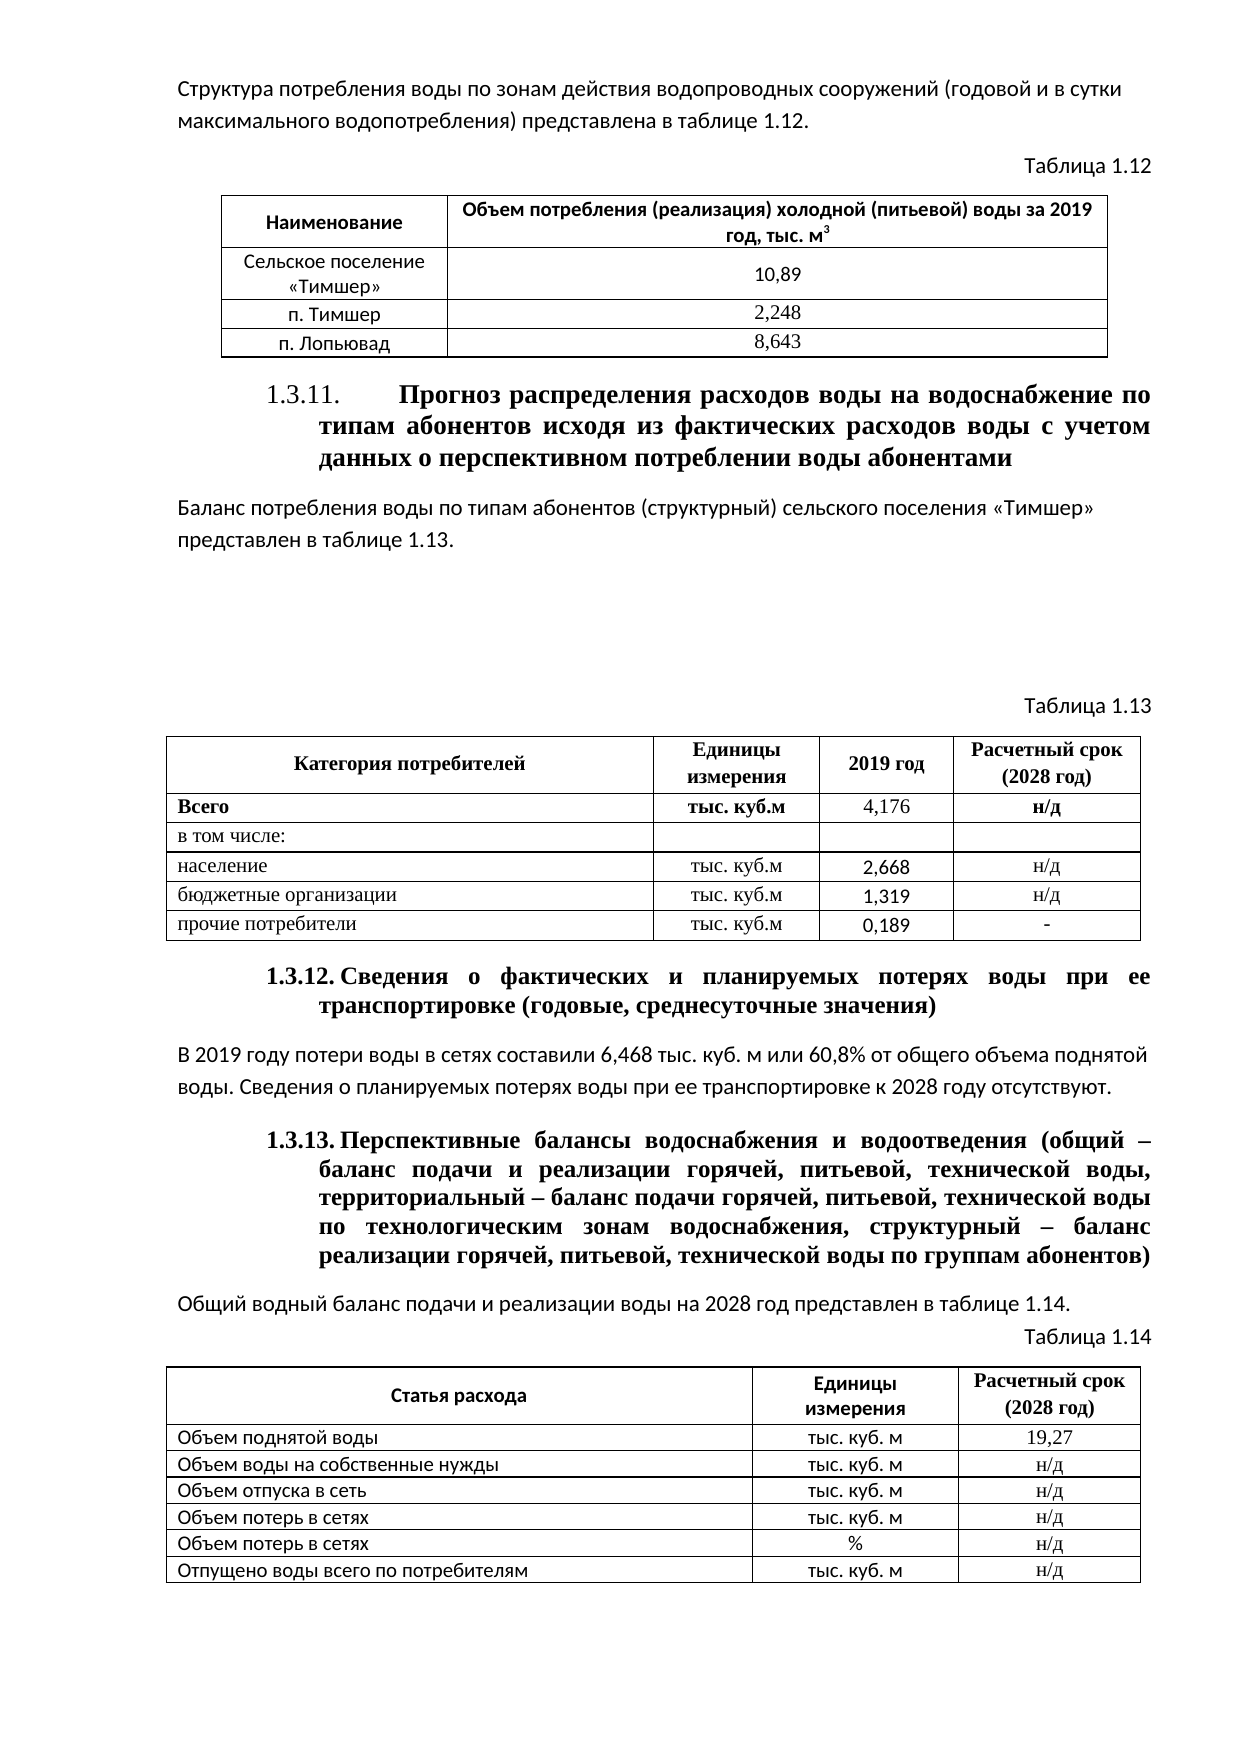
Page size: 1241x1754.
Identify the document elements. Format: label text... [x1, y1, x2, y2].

table_cell тыс. куб. м [753, 1425, 958, 1450]
table_header Единицы измерения [654, 737, 819, 793]
text Общий водный баланс подачи и реализации воды на 2028 год представлен в таблице 1.14. [177, 1289, 1152, 1318]
text В 2019 году потери воды в сетях составили 6,468 тыс. куб. м или 60,8% от общего объема поднятой воды. Сведения о планируемых потерях воды при ее транспортировке к 2028 году отсутствуют. [177, 1040, 1152, 1100]
table_header Объем потребления (реализация) холодной (питьевой) воды за 2019 год, тыс. м3 [448, 196, 1107, 247]
table_cell тыс. куб.м [654, 911, 819, 939]
table_cell Объем потерь в сетях [167, 1530, 752, 1556]
table_cell н/д [954, 853, 1140, 881]
table_cell Всего [167, 794, 653, 822]
table_cell бюджетные организации [167, 882, 653, 910]
table_cell в том числе: [167, 823, 653, 851]
table_cell п. Тимшер [222, 300, 447, 328]
table_cell н/д [959, 1504, 1140, 1529]
text Баланс потребления воды по типам абонентов (структурный) сельского поселения «Тимшер» представлен в таблице 1.13. [177, 493, 1152, 553]
table_cell н/д [959, 1451, 1140, 1476]
table_cell тыс. куб. м [753, 1557, 958, 1582]
table_cell - [954, 911, 1140, 939]
table_cell 4,176 [820, 794, 953, 822]
table_cell тыс. куб.м [654, 882, 819, 910]
table_cell 10,89 [448, 248, 1107, 299]
table_cell тыс. куб. м [753, 1451, 958, 1476]
text Таблица 1.14 [177, 1322, 1152, 1350]
table_cell Сельское поселение «Тимшер» [222, 248, 447, 299]
table_cell н/д [959, 1478, 1140, 1503]
table_cell тыс. куб. м [753, 1504, 958, 1529]
subtitle Перспективные балансы водоснабжения и водоотведения (общий – баланс подачи и реализации горячей, питьевой, технической воды, территориальный – баланс подачи горячей, питьевой, технической воды по технологическим зонам водоснабжения, структурный – баланс реализации горячей, питьевой, технической воды по группам абонентов) [266, 1125, 1152, 1269]
table_header Категория потребителей [167, 737, 653, 793]
table_cell Объем поднятой воды [167, 1425, 752, 1450]
table_cell н/д [959, 1557, 1140, 1582]
table_cell тыс. куб.м [654, 853, 819, 881]
table_cell 2,248 [448, 300, 1107, 328]
table_header Статья расхода [167, 1368, 752, 1423]
table_cell Объем потерь в сетях [167, 1504, 752, 1529]
table_cell Объем отпуска в сеть [167, 1478, 752, 1503]
subtitle Сведения о фактических и планируемых потерях воды при ее транспортировке (годовые, среднесуточные значения) [266, 961, 1152, 1019]
table_cell п. Лопьювад [222, 329, 447, 356]
table_header Наименование [222, 196, 447, 247]
table_cell тыс. куб.м [654, 794, 819, 822]
text Структура потребления воды по зонам действия водопроводных сооружений (годовой и в сутки максимального водопотребления) представлена в таблице 1.12. [177, 74, 1152, 134]
subtitle Прогноз распределения расходов воды на водоснабжение по типам абонентов исходя из фактических расходов воды с учетом данных о перспективном потреблении воды абонентами [266, 378, 1152, 472]
table_cell тыс. куб. м [753, 1478, 958, 1503]
table_cell Объем воды на собственные нужды [167, 1451, 752, 1476]
table_cell [820, 823, 953, 851]
text Таблица 1.12 [177, 151, 1152, 179]
table_header Расчетный срок (2028 год) [959, 1368, 1140, 1423]
table_header Единицы измерения [753, 1368, 958, 1423]
table_cell 2,668 [820, 853, 953, 881]
table_cell н/д [959, 1530, 1140, 1556]
table_cell н/д [954, 882, 1140, 910]
table_cell прочие потребители [167, 911, 653, 939]
table_cell 19,27 [959, 1425, 1140, 1450]
table_cell население [167, 853, 653, 881]
table_cell [654, 823, 819, 851]
table_cell % [753, 1530, 958, 1556]
table_cell 1,319 [820, 882, 953, 910]
table_header 2019 год [820, 737, 953, 793]
table_cell н/д [954, 794, 1140, 822]
table_header Расчетный срок (2028 год) [954, 737, 1140, 793]
table_cell 0,189 [820, 911, 953, 939]
table_cell [954, 823, 1140, 851]
table_cell 8,643 [448, 329, 1107, 356]
table_cell Отпущено воды всего по потребителям [167, 1557, 752, 1582]
text Таблица 1.13 [177, 691, 1152, 719]
